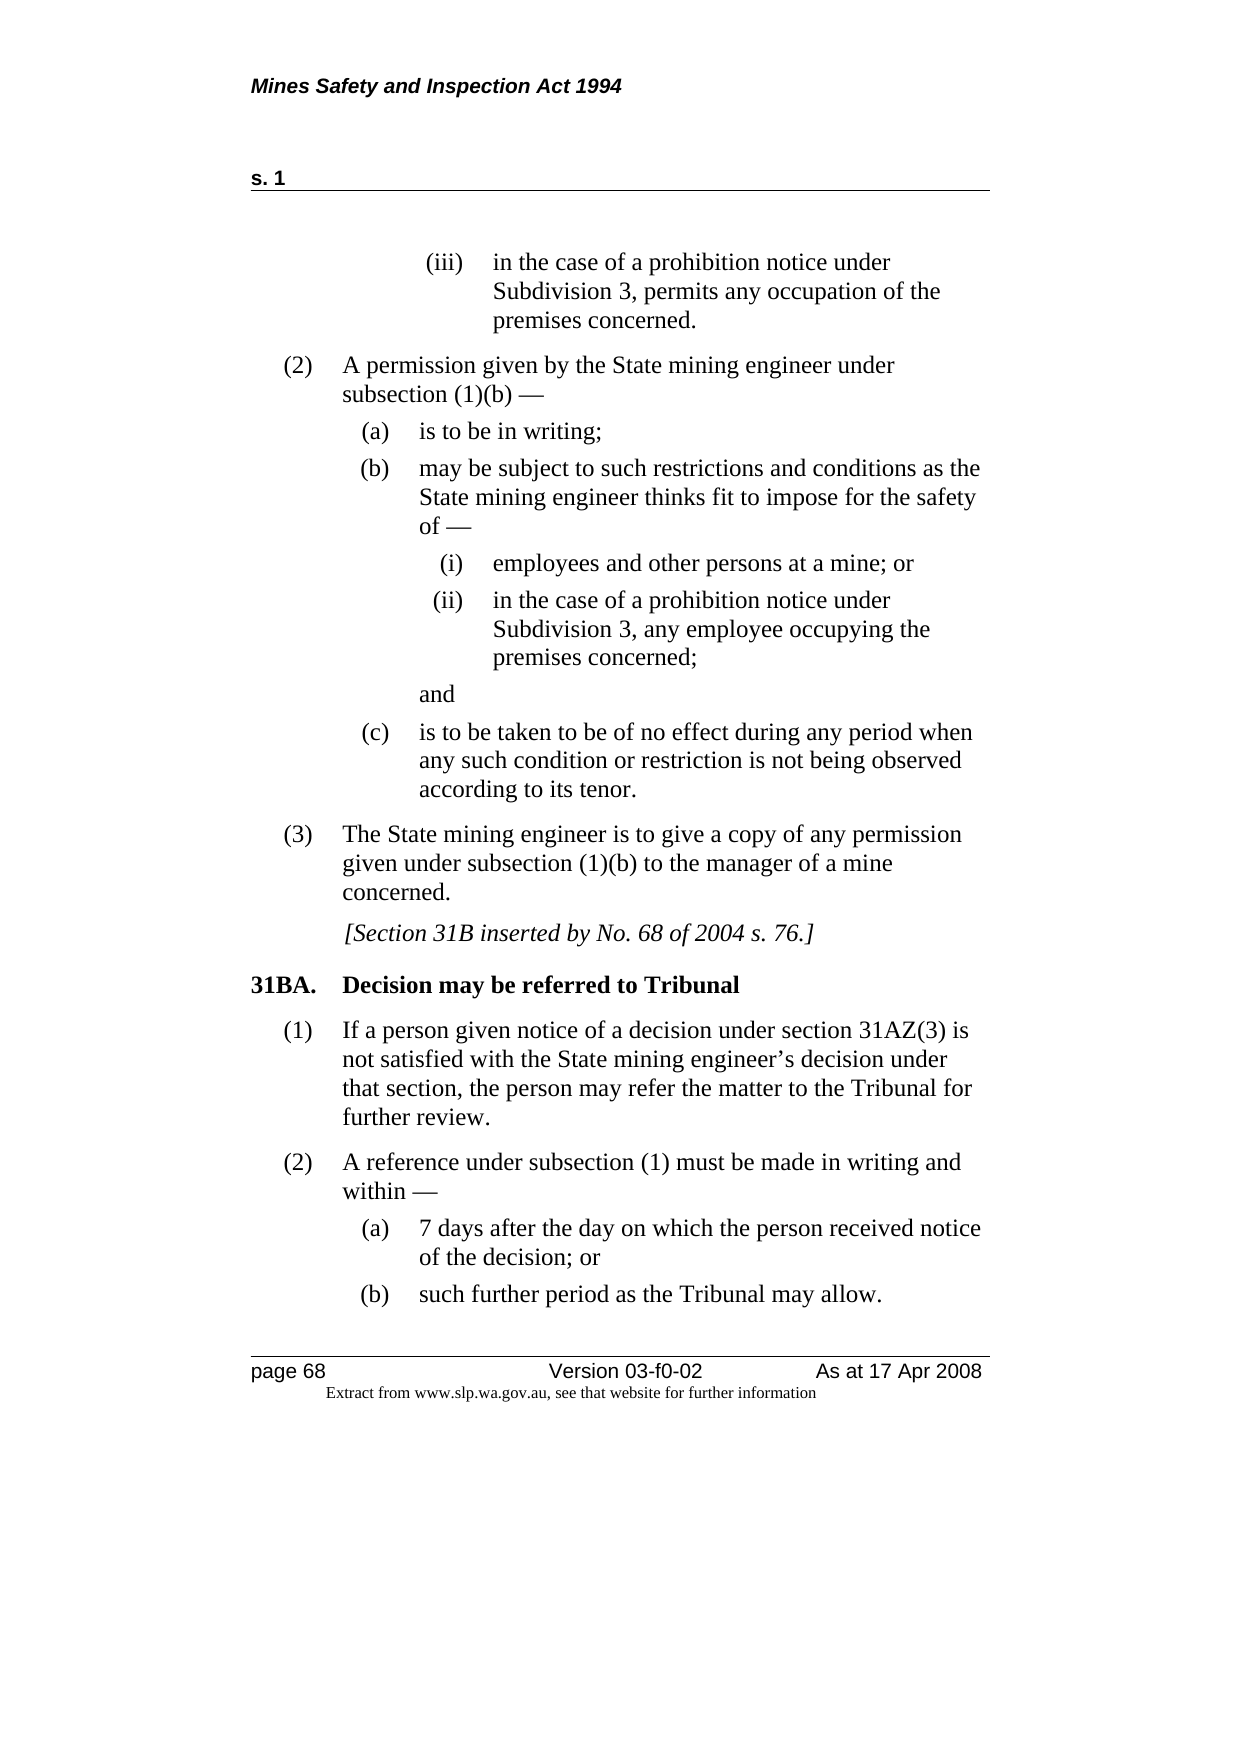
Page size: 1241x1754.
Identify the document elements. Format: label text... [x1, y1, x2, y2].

text (i) employees and other persons at a mine; or [251, 548, 990, 577]
text and [251, 679, 990, 708]
text (2) A permission given by the State mining engineer under subsection (1)(b) — [251, 350, 990, 408]
text (1) If a person given notice of a decision under section 31AZ(3) is not satisfied with the State mining engineer’s decision under that section, the person may refer the matter to the Tribunal for further review. [251, 1015, 990, 1130]
text (a) is to be in writing; [251, 416, 990, 445]
text (c) is to be taken to be of no effect during any period when any such condition or restriction is not being observed according to its tenor. [251, 717, 990, 803]
text [Section 31B inserted by No. 68 of 2004 s. 76.] [251, 918, 990, 947]
subtitle 31BA. Decision may be referred to Tribunal [251, 970, 990, 999]
text (3) The State mining engineer is to give a copy of any permission given under subsection (1)(b) to the manager of a mine concerned. [251, 819, 990, 906]
text (b) such further period as the Tribunal may allow. [251, 1279, 990, 1307]
text (2) A reference under subsection (1) must be made in writing and within — [251, 1147, 990, 1204]
text (ii) in the case of a prohibition notice under Subdivision 3, any employee occupying the premises concerned; [251, 585, 990, 671]
text (b) may be subject to such restrictions and conditions as the State mining engineer thinks fit to impose for the safety of — [251, 453, 990, 539]
text (a) 7 days after the day on which the person received notice of the decision; or [251, 1213, 990, 1270]
text (iii) in the case of a prohibition notice under Subdivision 3, permits any occupation of the premises concerned. [251, 247, 990, 334]
